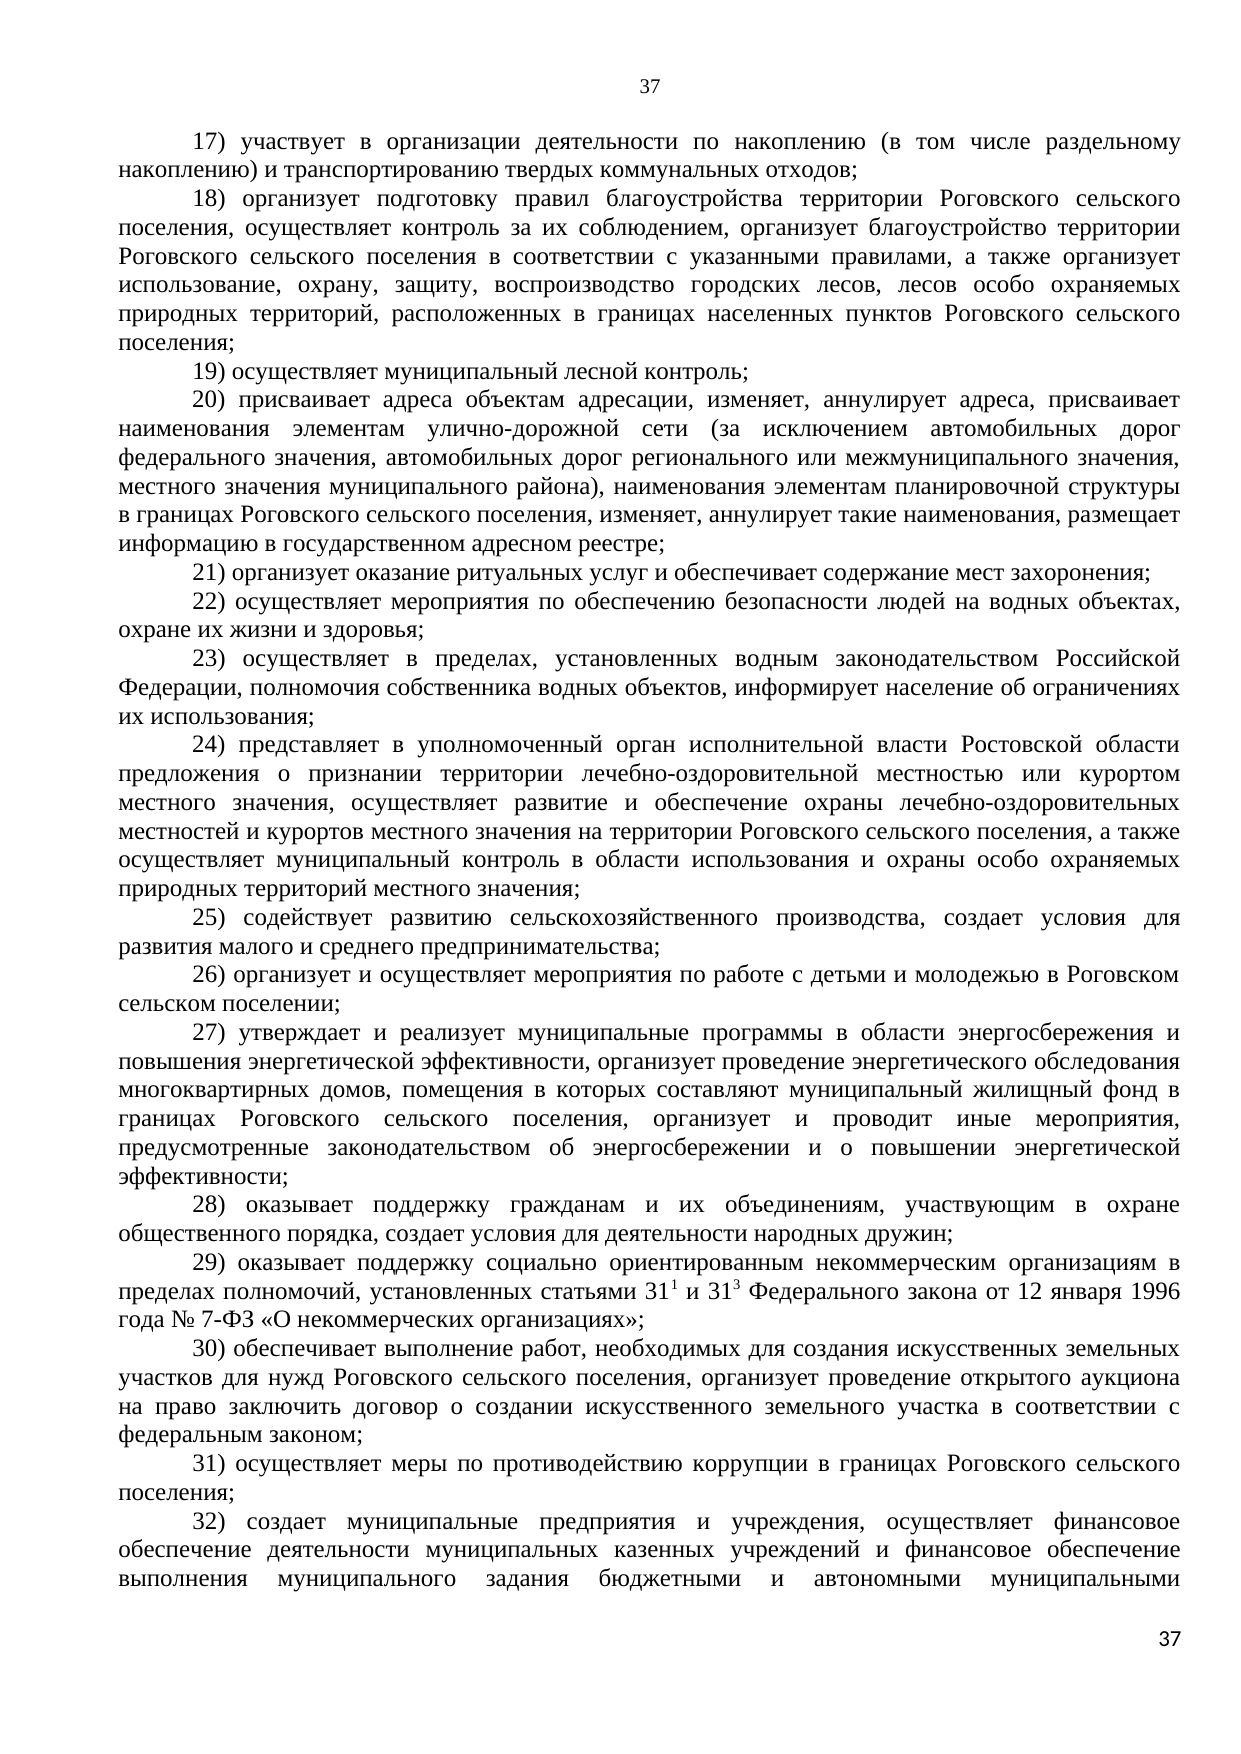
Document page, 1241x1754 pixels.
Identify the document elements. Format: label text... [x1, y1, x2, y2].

text 26) организует и осуществляет мероприятия по работе с детьми и молодежью в Роговском сельском поселении; [118, 959, 1181, 1017]
text 25) содействует развитию сельскохозяйственного производства, создает условия для развития малого и среднего предпринимательства; [118, 902, 1181, 959]
text 17) участвует в организации деятельности по накоплению (в том числе раздельному накоплению) и транспортированию твердых коммунальных отходов; [118, 126, 1181, 183]
text 31) осуществляет меры по противодействию коррупции в границах Роговского сельского поселения; [118, 1448, 1181, 1506]
text 30) обеспечивает выполнение работ, необходимых для создания искусственных земельных участков для нужд Роговского сельского поселения, организует проведение открытого аукциона на право заключить договор о создании искусственного земельного участка в соответствии с федеральным законом; [118, 1333, 1181, 1448]
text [118, 1506, 1181, 1592]
text 18) организует подготовку правил благоустройства территории Роговского сельского поселения, осуществляет контроль за их соблюдением, организует благоустройство территории Роговского сельского поселения в соответствии с указанными правилами, а также организует использование, охрану, защиту, воспроизводство городских лесов, лесов особо охраняемых природных территорий, расположенных в границах населенных пунктов Роговского сельского поселения; [118, 183, 1181, 356]
text 21) организует оказание ритуальных услуг и обеспечивает содержание мест захоронения; [118, 557, 1181, 586]
text 28) оказывает поддержку гражданам и их объединениям, участвующим в охране общественного порядка, создает условия для деятельности народных дружин; [118, 1189, 1181, 1247]
text 27) утверждает и реализует муниципальные программы в области энергосбережения и повышения энергетической эффективности, организует проведение энергетического обследования многоквартирных домов, помещения в которых составляют муниципальный жилищный фонд в границах Роговского сельского поселения, организует и проводит иные мероприятия, предусмотренные законодательством об энергосбережении и о повышении энергетической эффективности; [118, 1017, 1181, 1189]
text 29) оказывает поддержку социально ориентированным некоммерческим организациям в пределах полномочий, установленных статьями 311 и 313 Федерального закона от 12 января 1996 года № 7-ФЗ «О некоммерческих организациях»; [118, 1247, 1181, 1333]
text 24) представляет в уполномоченный орган исполнительной власти Ростовской области предложения о признании территории лечебно-оздоровительной местностью или курортом местного значения, осуществляет развитие и обеспечение охраны лечебно-оздоровительных местностей и курортов местного значения на территории Роговского сельского поселения, а также осуществляет муниципальный контроль в области использования и охраны особо охраняемых природных территорий местного значения; [118, 729, 1181, 902]
text 20) присваивает адреса объектам адресации, изменяет, аннулирует адреса, присваивает наименования элементам улично-дорожной сети (за исключением автомобильных дорог федерального значения, автомобильных дорог регионального или межмуниципального значения, местного значения муниципального района), наименования элементам планировочной структуры в границах Роговского сельского поселения, изменяет, аннулирует такие наименования, размещает информацию в государственном адресном реестре; [118, 384, 1181, 557]
text 22) осуществляет мероприятия по обеспечению безопасности людей на водных объектах, охране их жизни и здоровья; [118, 586, 1181, 643]
text 19) осуществляет муниципальный лесной контроль; [118, 356, 1181, 384]
text 23) осуществляет в пределах, установленных водным законодательством Российской Федерации, полномочия собственника водных объектов, информирует население об ограничениях их использования; [118, 643, 1181, 729]
